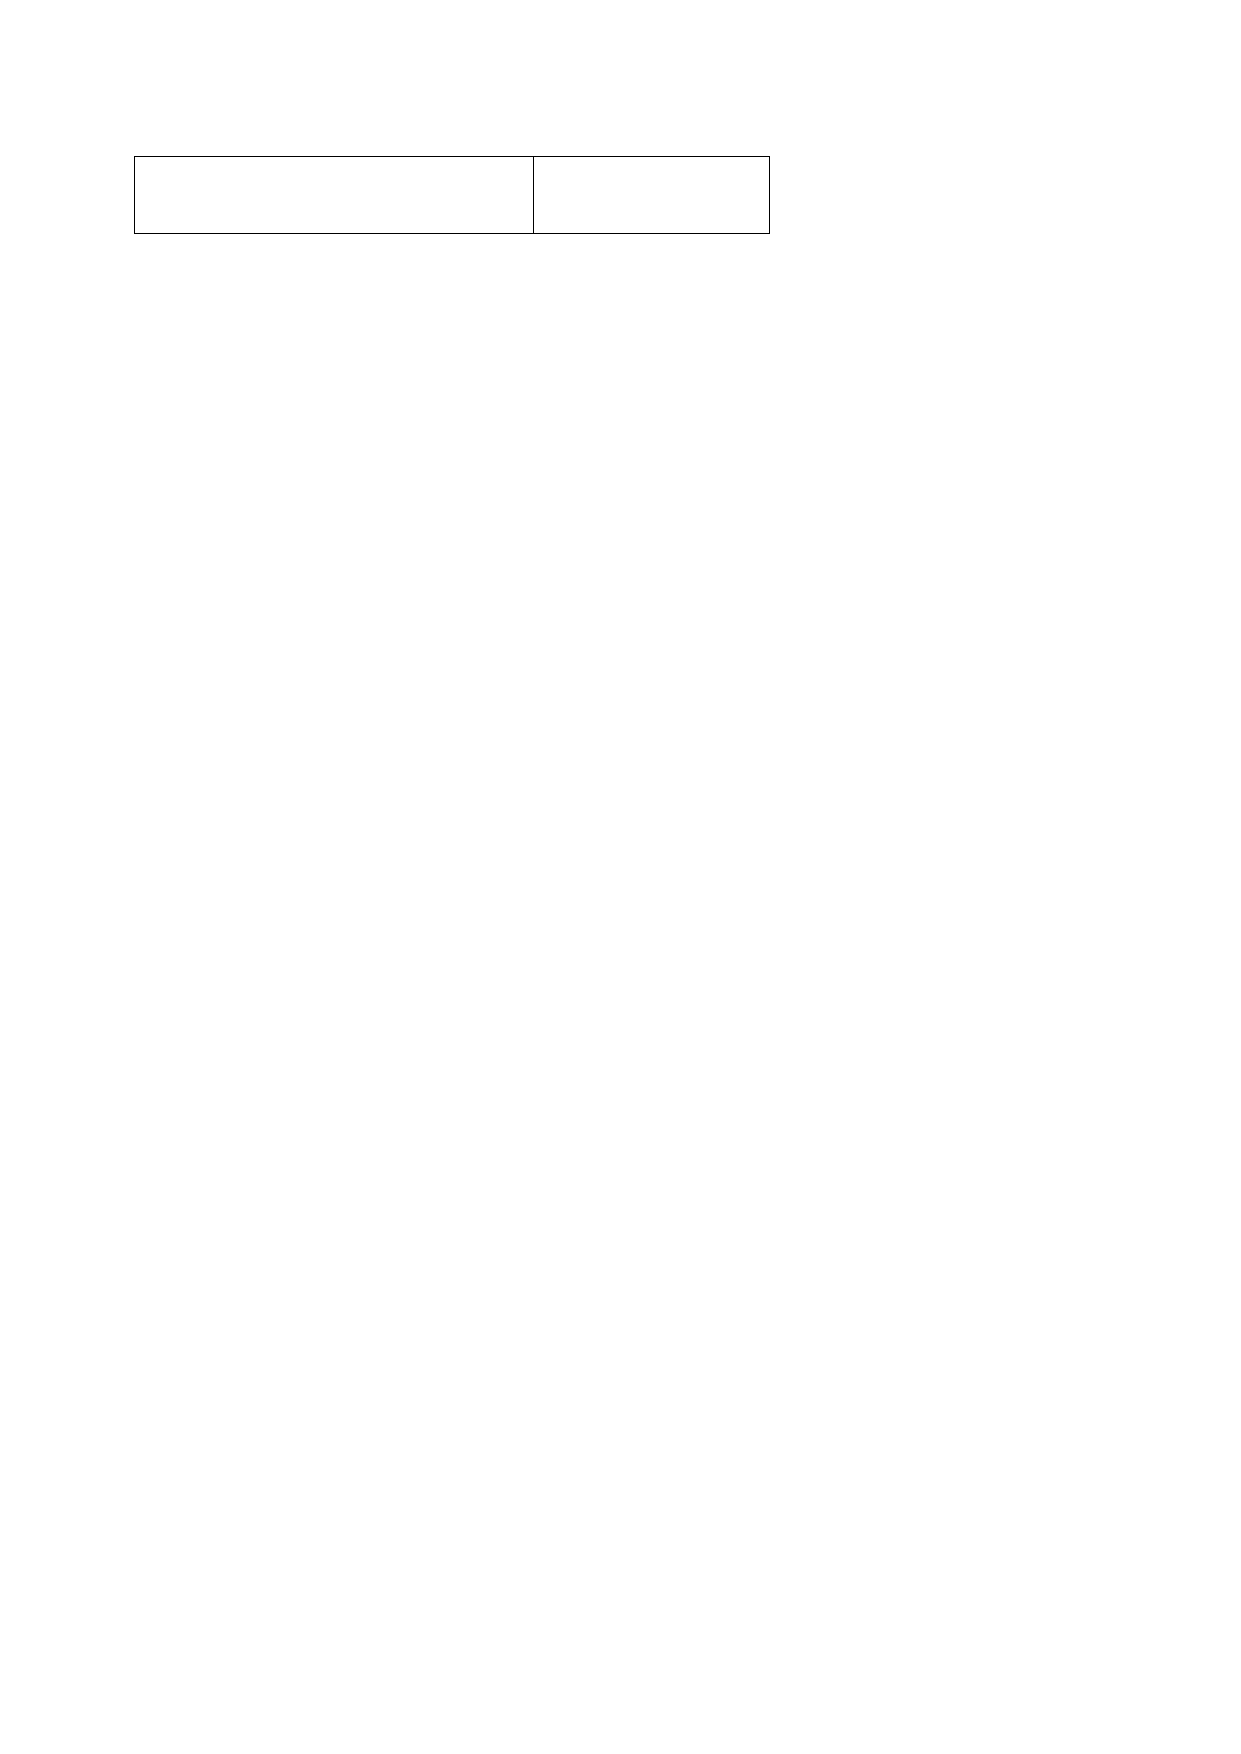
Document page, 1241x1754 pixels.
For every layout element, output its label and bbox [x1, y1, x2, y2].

table_cell [534, 157, 769, 233]
table_cell [135, 157, 533, 233]
